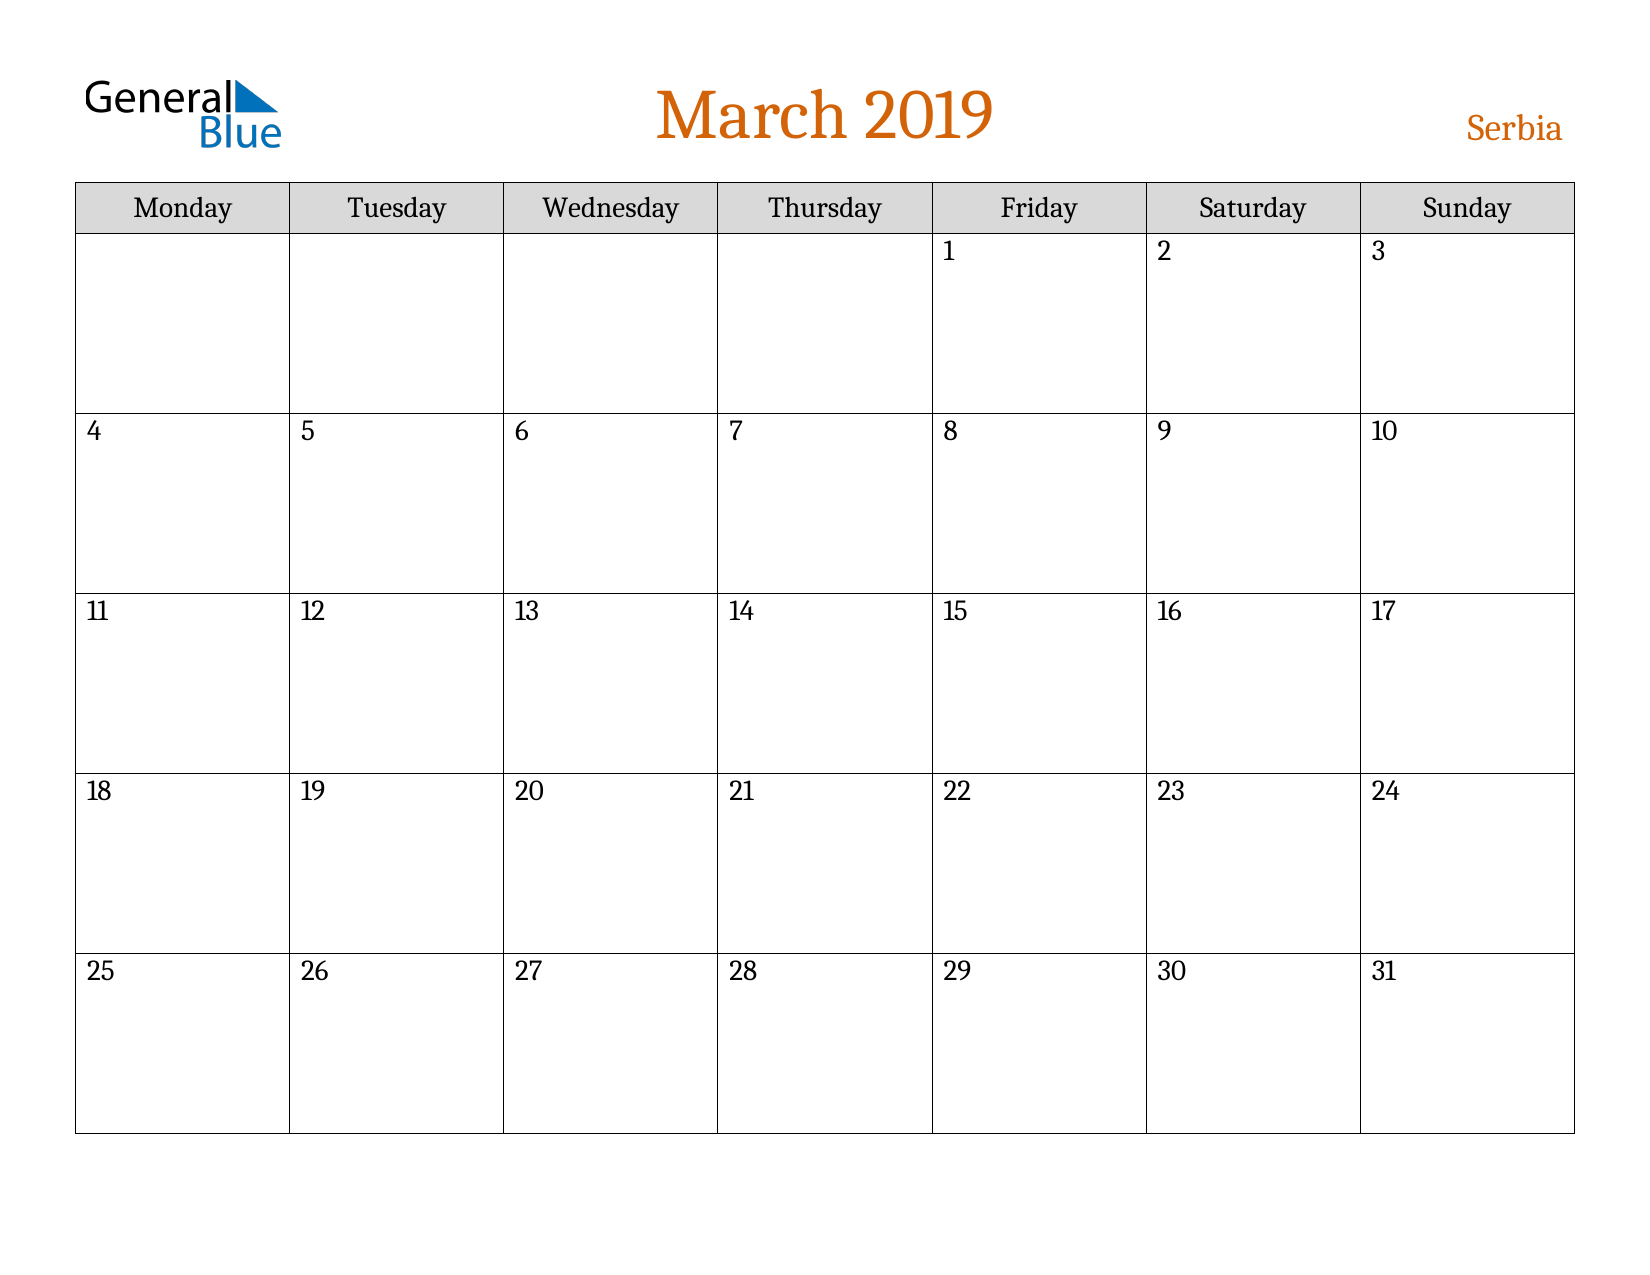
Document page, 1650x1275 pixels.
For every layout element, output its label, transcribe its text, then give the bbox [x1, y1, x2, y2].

table_cell [718, 234, 932, 270]
table_cell [933, 810, 1146, 953]
table_cell 5 [290, 414, 503, 450]
table_cell 19 [290, 774, 503, 810]
table_cell Monday [76, 183, 289, 233]
table_cell 28 [718, 954, 932, 990]
table_cell 24 [1361, 774, 1574, 810]
table_cell 6 [504, 414, 717, 450]
table_cell 17 [1361, 594, 1574, 630]
table_cell [76, 450, 289, 593]
table_cell 23 [1147, 774, 1360, 810]
table_cell 9 [1147, 414, 1360, 450]
table_cell 16 [1147, 594, 1360, 630]
table_cell Saturday [1147, 183, 1360, 233]
table_cell 3 [1361, 234, 1574, 270]
table_cell 7 [718, 414, 932, 450]
table_cell [76, 810, 289, 953]
table_cell [76, 270, 289, 413]
table_cell [933, 990, 1146, 1133]
table_cell [504, 270, 717, 413]
picture [86, 80, 281, 148]
table_cell [1147, 990, 1360, 1133]
table_cell 30 [1147, 954, 1360, 990]
table_cell [76, 234, 289, 270]
table_cell [1147, 630, 1360, 773]
table_cell Tuesday [290, 183, 503, 233]
table_cell [933, 270, 1146, 413]
table_cell [290, 234, 503, 270]
table_cell 29 [933, 954, 1146, 990]
table_cell Friday [933, 183, 1146, 233]
table_cell [1147, 450, 1360, 593]
table_cell 11 [76, 594, 289, 630]
table_cell 14 [718, 594, 932, 630]
table_cell [1361, 270, 1574, 413]
table_header [76, 75, 503, 182]
table_cell [504, 630, 717, 773]
table_cell 21 [718, 774, 932, 810]
table_cell 4 [76, 414, 289, 450]
table_cell 8 [933, 414, 1146, 450]
table_cell [1361, 450, 1574, 593]
table_cell 10 [1361, 414, 1574, 450]
table_cell 26 [290, 954, 503, 990]
table_cell Thursday [718, 183, 932, 233]
table_cell [76, 630, 289, 773]
table_cell 22 [933, 774, 1146, 810]
table_cell [933, 630, 1146, 773]
table_cell [504, 810, 717, 953]
table_cell [504, 450, 717, 593]
table_cell 1 [933, 234, 1146, 270]
table_cell 18 [76, 774, 289, 810]
table_cell [290, 990, 503, 1133]
table_cell 2 [1147, 234, 1360, 270]
table_cell [290, 810, 503, 953]
table_cell [1147, 810, 1360, 953]
table_cell [718, 990, 932, 1133]
table_cell 27 [504, 954, 717, 990]
table_cell [1361, 990, 1574, 1133]
table_cell [504, 234, 717, 270]
table_cell Sunday [1361, 183, 1574, 233]
table_cell [1361, 810, 1574, 953]
table_cell [290, 630, 503, 773]
table_cell [504, 990, 717, 1133]
table_cell [933, 450, 1146, 593]
table_cell 31 [1361, 954, 1574, 990]
table_cell [718, 270, 932, 413]
table_cell [718, 450, 932, 593]
table_cell [718, 810, 932, 953]
table_cell 20 [504, 774, 717, 810]
table_cell [290, 270, 503, 413]
table_cell 25 [76, 954, 289, 990]
table_cell [290, 450, 503, 593]
table_header March 2019 [504, 75, 1146, 182]
table_cell [76, 990, 289, 1133]
table_header Serbia [1146, 75, 1574, 182]
table_cell 13 [504, 594, 717, 630]
table_cell Wednesday [504, 183, 717, 233]
table_cell [1361, 630, 1574, 773]
table_cell [1147, 270, 1360, 413]
table_cell [718, 630, 932, 773]
table_cell 12 [290, 594, 503, 630]
table_cell 15 [933, 594, 1146, 630]
